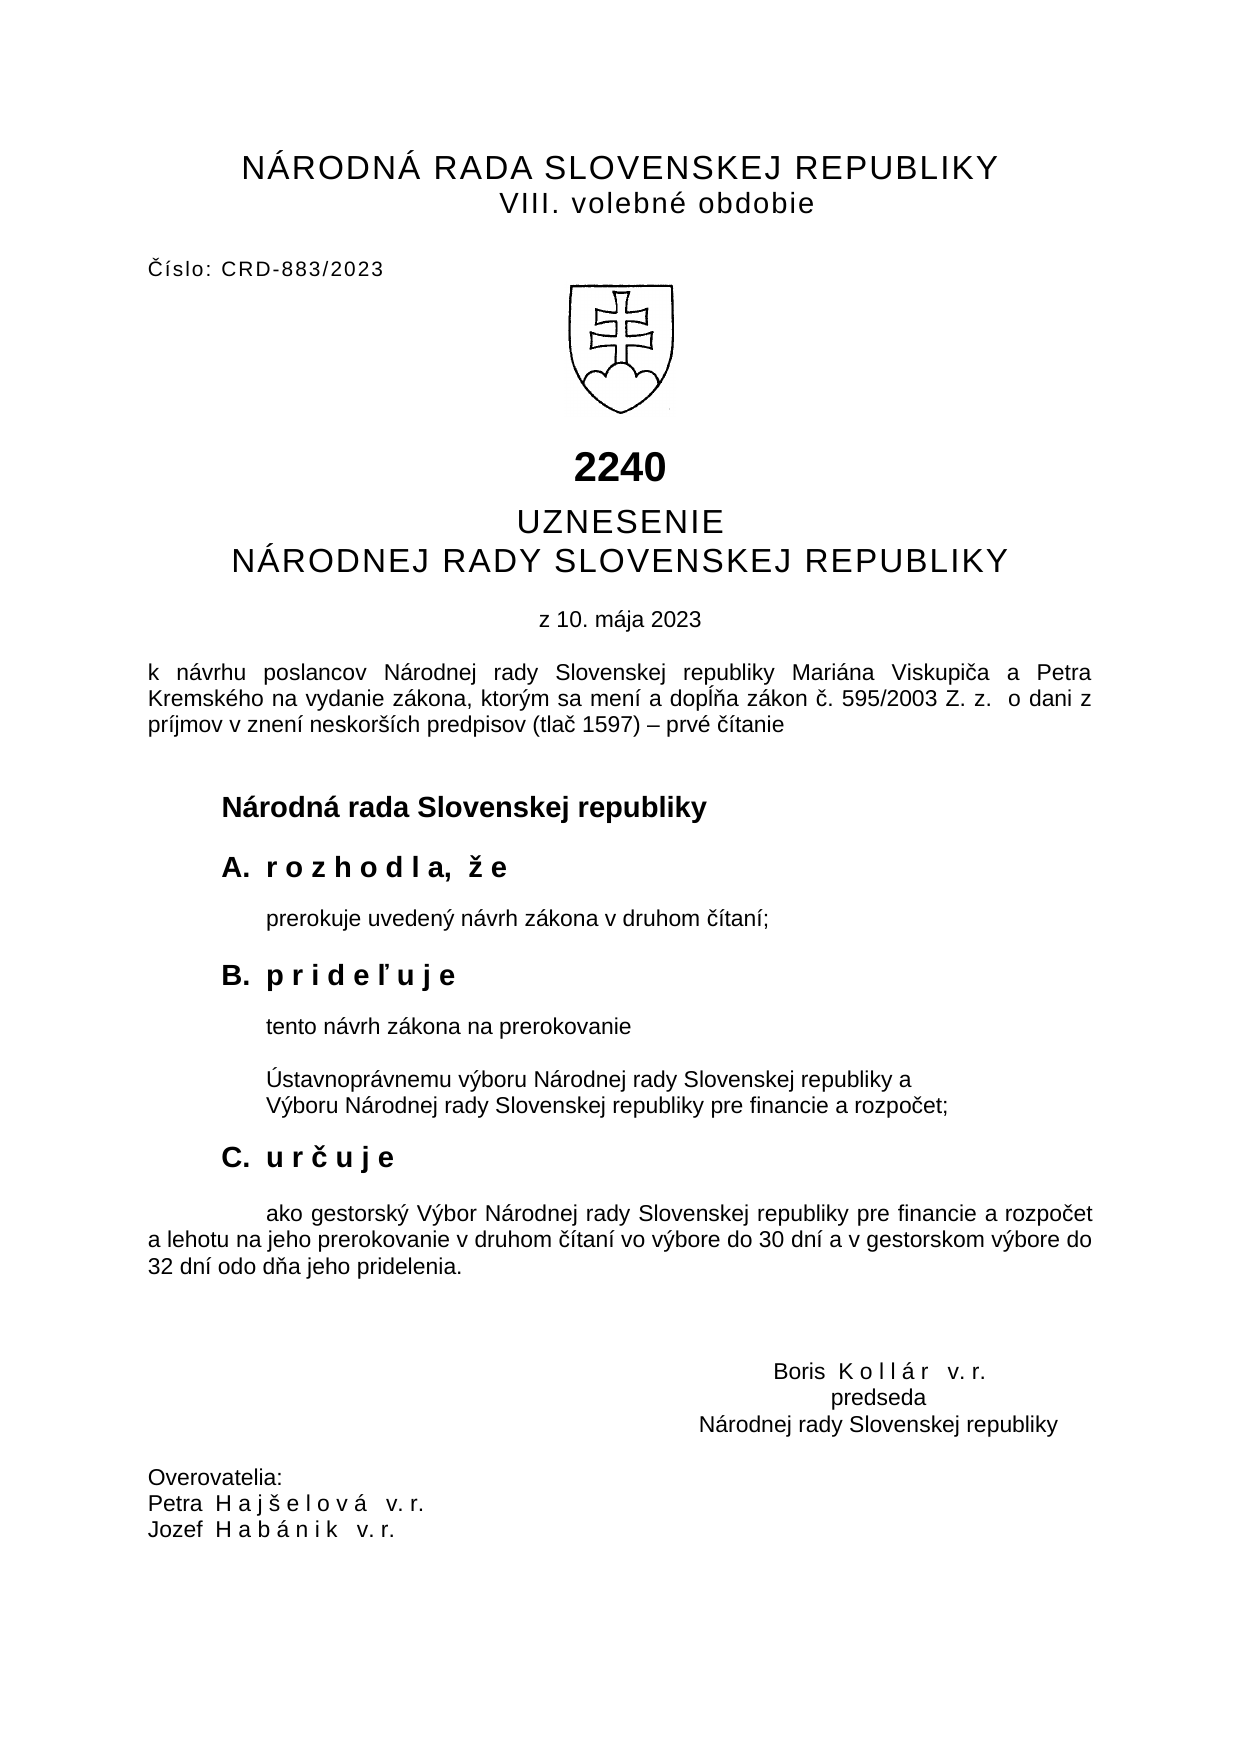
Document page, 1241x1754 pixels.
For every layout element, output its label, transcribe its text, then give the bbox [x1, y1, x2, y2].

subtitle p r i d e ľ u j e [221, 958, 1092, 991]
text tento návrh zákona na prerokovanie [199, 1013, 1092, 1039]
text Boris K o l l á r v. r. [674, 1358, 1092, 1384]
text z 10. mája 2023 [148, 606, 1092, 632]
text ako gestorský Výbor Národnej rady Slovenskej republiky pre financie a rozpočet a lehotu na jeho prerokovanie v druhom čítaní vo výbore do 30 dní a v gestorskom výbore do 32 dní odo dňa jeho pridelenia. [148, 1200, 1092, 1279]
text Overovatelia: [148, 1463, 1092, 1490]
text predseda [748, 1384, 1092, 1411]
text 2240 [148, 442, 1092, 490]
subtitle NÁRODNEJ RADY SLOVENSKEJ REPUBLIKY [148, 541, 1092, 579]
subtitle UZNESENIE [148, 502, 1092, 541]
subtitle NÁRODNÁ RADA SLOVENSKEJ REPUBLIKY [148, 148, 1092, 186]
subtitle VIII. volebné obdobie [148, 186, 1092, 220]
text Národná rada Slovenskej republiky [148, 790, 1092, 824]
text k návrhu poslancov Národnej rady Slovenskej republiky Mariána Viskupiča a Petra Kremského na vydanie zákona, ktorým sa mení a dopĺňa zákon č. 595/2003 Z. z. o dani z príjmov v znení neskorších predpisov (tlač 1597) – prvé čítanie [148, 658, 1092, 737]
text Jozef H a b á n i k v. r. [148, 1516, 1092, 1542]
text Výboru Národnej rady Slovenskej republiky pre financie a rozpočet; [266, 1092, 1092, 1118]
text Petra H a j š e l o v á v. r. [148, 1490, 1092, 1516]
text Ústavnoprávnemu výboru Národnej rady Slovenskej republiky a [266, 1066, 1092, 1092]
subtitle u r č u j e [221, 1140, 1092, 1173]
subtitle r o z h o d l a, ž e [221, 850, 1092, 884]
text Národnej rady Slovenskej republiky [664, 1411, 1092, 1437]
picture [563, 281, 677, 417]
text prerokuje uvedený návrh zákona v druhom čítaní; [199, 905, 1092, 932]
text Číslo: CRD-883/2023 [148, 257, 1092, 281]
